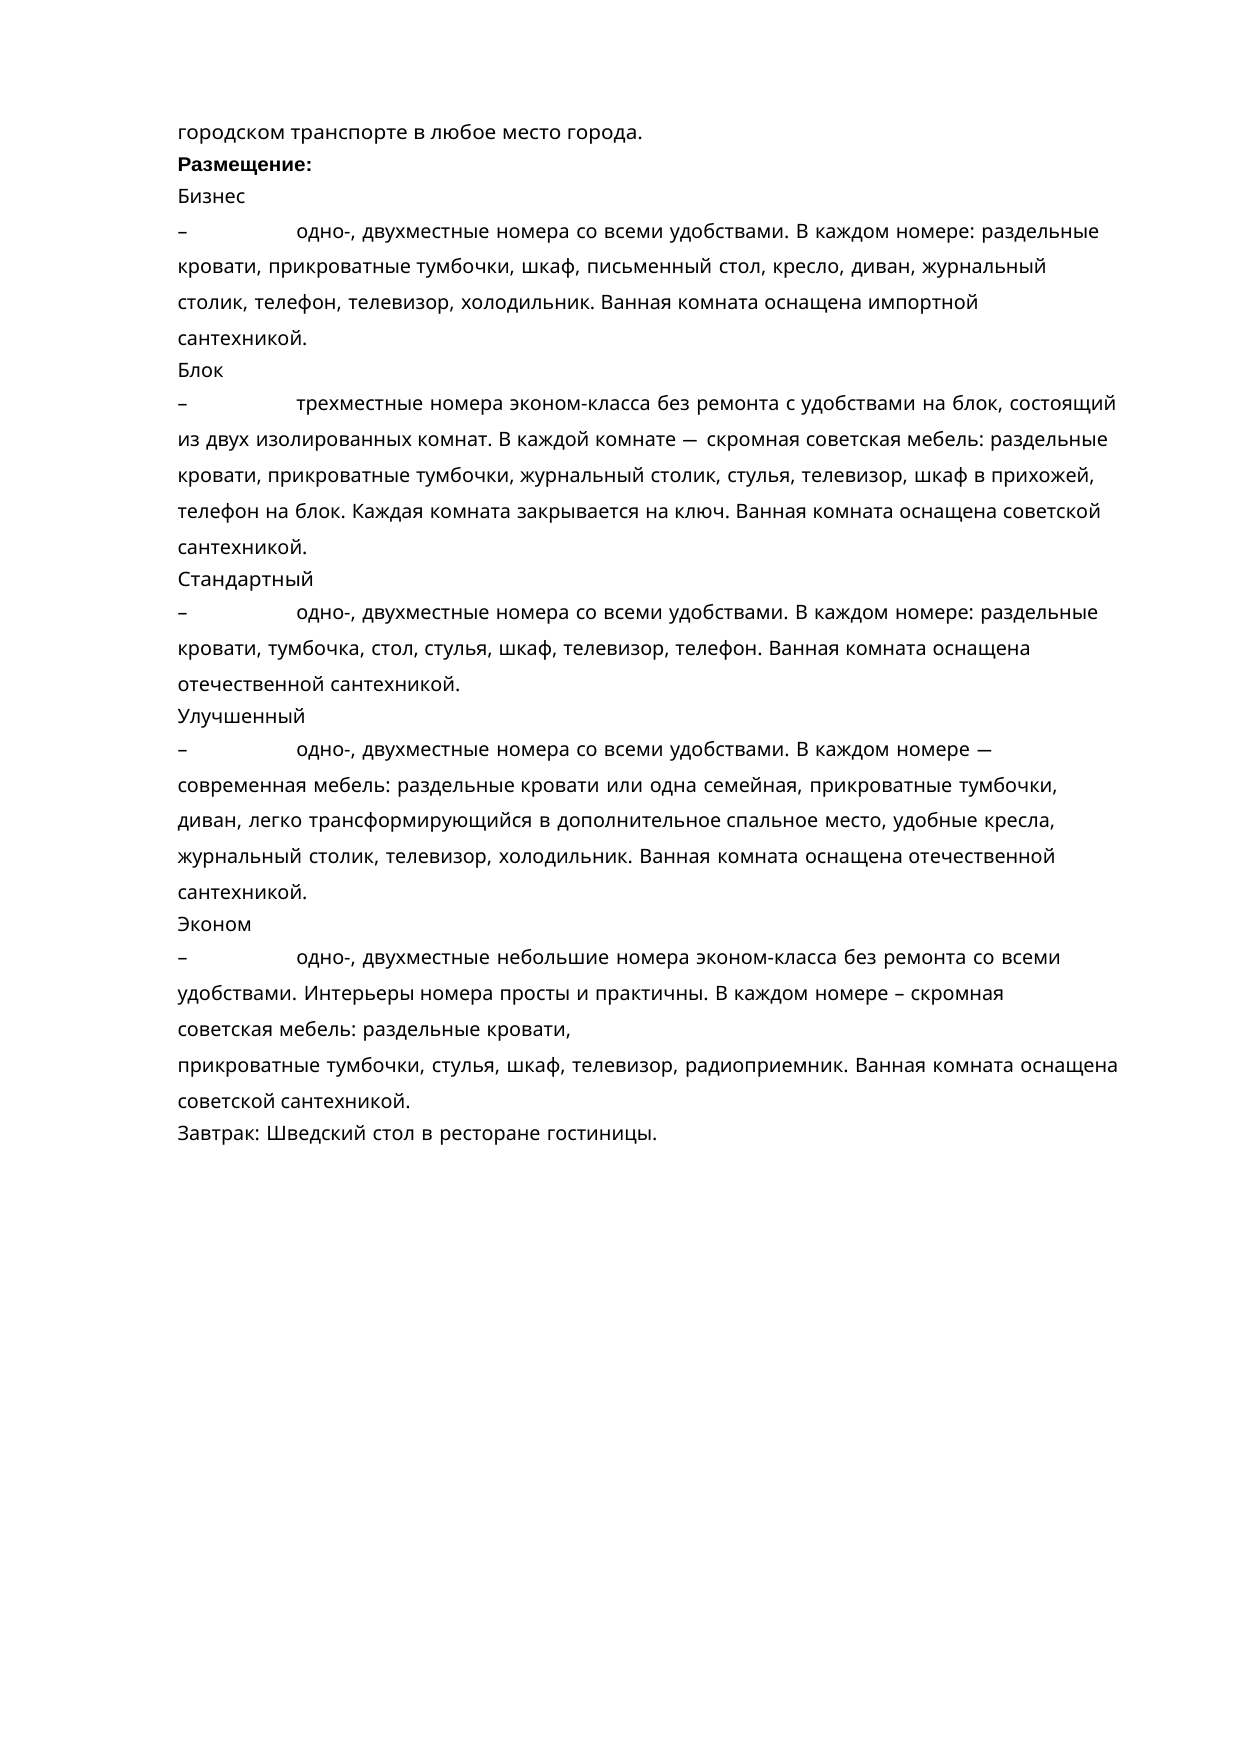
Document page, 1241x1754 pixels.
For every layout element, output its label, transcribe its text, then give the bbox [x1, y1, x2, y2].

text Стандартный [177, 569, 1240, 591]
list одно-, двухместные номера со всеми удобствами. В каждом номере – современная мебель: раздельные кровати или одна семейная, прикроватные тумбочки, диван, легко трансформирующийся в дополнительное спальное место, удобные кресла, журнальный столик, телевизор, холодильник. Ванная комната оснащена отечественной сантехникой. [177, 735, 1118, 905]
text Эконом [177, 914, 1240, 936]
text Блок [177, 360, 1240, 382]
list одно-, двухместные небольшие номера эконом-класса без ремонта со всеми удобствами. Интерьеры номера просты и практичны. В каждом номере – скромная советская мебель: раздельные кровати, [177, 943, 1074, 1042]
text прикроватные тумбочки, стулья, шкаф, телевизор, радиоприемник. Ванная комната оснащена советской сантехникой. [177, 1051, 1139, 1114]
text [177, 118, 1139, 145]
text Бизнес [177, 183, 1240, 210]
list трехместные номера эконом-класса без ремонта с удобствами на блок, состоящий из двух изолированных комнат. В каждой комнате – скромная советская мебель: раздельные кровати, прикроватные тумбочки, журнальный столик, стулья, телевизор, шкаф в прихожей, телефон на блок. Каждая комната закрывается на ключ. Ванная комната оснащена советской сантехникой. [177, 390, 1124, 560]
list одно-, двухместные номера со всеми удобствами. В каждом номере: раздельные кровати, прикроватные тумбочки, шкаф, письменный стол, кресло, диван, журнальный столик, телефон, телевизор, холодильник. Ванная комната оснащена импортной сантехникой. [177, 217, 1105, 351]
subtitle Размещение: [177, 154, 1240, 176]
list одно-, двухместные номера со всеми удобствами. В каждом номере: раздельные кровати, тумбочка, стол, стулья, шкаф, телевизор, телефон. Ванная комната оснащена отечественной сантехникой. [177, 598, 1118, 697]
text Улучшенный [177, 706, 1240, 728]
text Завтрак: Шведский стол в ресторане гостиницы. [177, 1123, 1240, 1145]
